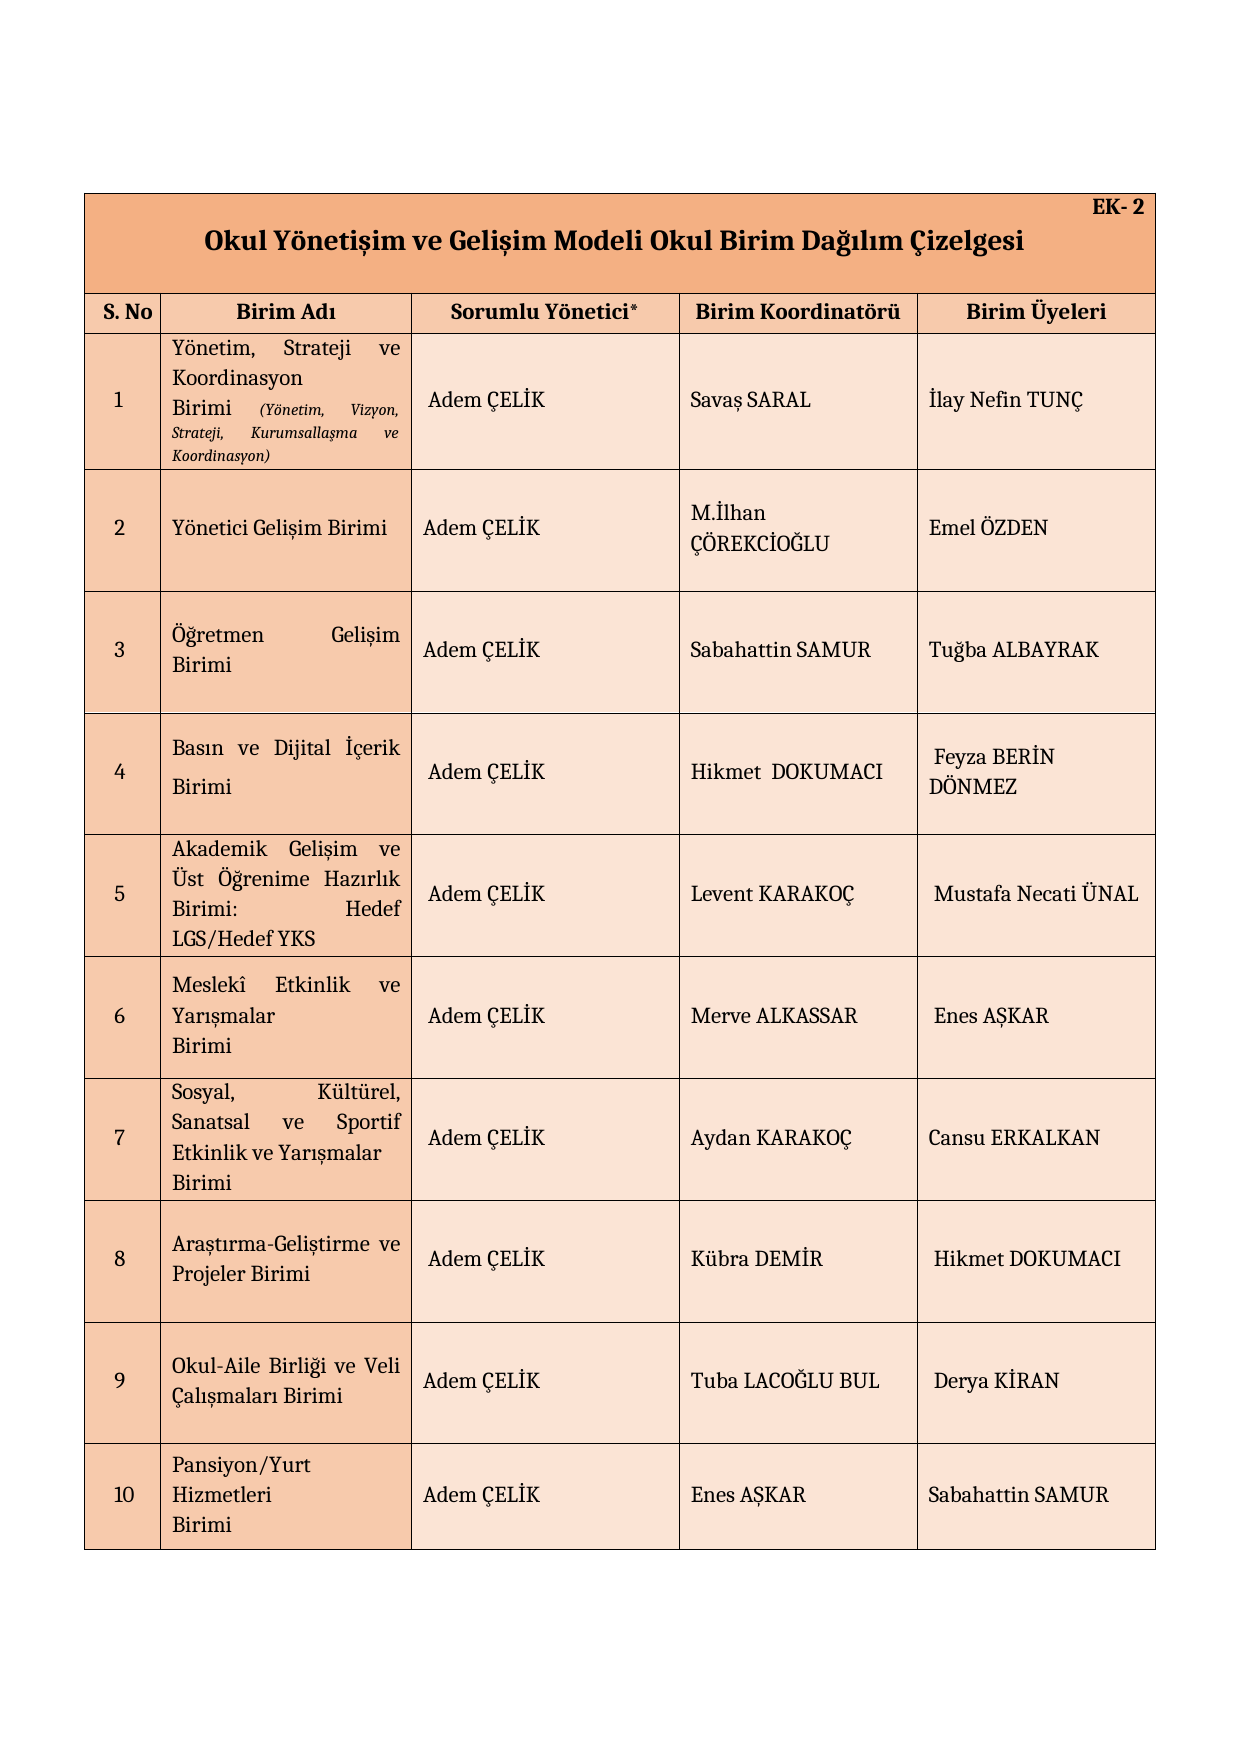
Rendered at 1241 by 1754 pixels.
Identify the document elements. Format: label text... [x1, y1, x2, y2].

table_cell Yönetici Gelişim Birimi [161, 470, 411, 591]
table_cell [85, 470, 160, 591]
table_cell [85, 592, 160, 712]
table_cell Sosyal, Kültürel, Sanatsal ve Sportif Etkinlik ve Yarışmalar Birimi [161, 1079, 411, 1200]
table_cell S. No [85, 294, 160, 333]
table_cell Hikmet DOKUMACI [918, 1201, 1155, 1322]
table_cell [85, 835, 160, 956]
table_cell Adem ÇELİK [412, 470, 679, 591]
table_cell [85, 957, 160, 1078]
table_cell Basın ve Dijital İçerik Birimi [161, 714, 411, 834]
table_cell Yönetim, Strateji ve Koordinasyon Birimi (Yönetim, Vizyon, Strateji, Kurumsallaşma ve Koordinasyon) [161, 334, 411, 469]
table_cell Sorumlu Yönetici* [412, 294, 679, 333]
table_header EK- 2 Okul Yönetişim ve Gelişim Modeli Okul Birim Dağılım Çizelgesi [85, 194, 1155, 293]
table_cell [85, 1201, 160, 1322]
table_cell Tuğba ALBAYRAK [918, 592, 1155, 712]
table_cell Adem ÇELİK [412, 957, 679, 1078]
table_cell Aydan KARAKOÇ [680, 1079, 917, 1200]
table_cell [85, 714, 160, 834]
table_cell [85, 1079, 160, 1200]
table_cell Adem ÇELİK [412, 1444, 679, 1549]
table_cell Savaş SARAL [680, 334, 917, 469]
table_cell Derya KİRAN [918, 1323, 1155, 1443]
table_cell Birim Üyeleri [918, 294, 1155, 333]
table_cell Mustafa Necati ÜNAL [918, 835, 1155, 956]
table_cell Pansiyon/Yurt Hizmetleri Birimi [161, 1444, 411, 1549]
table_cell Emel ÖZDEN [918, 470, 1155, 591]
table_cell [85, 1323, 160, 1443]
table_cell [85, 334, 160, 469]
table_cell Adem ÇELİK [412, 592, 679, 712]
table_cell Sabahattin SAMUR [918, 1444, 1155, 1549]
table_cell Merve ALKASSAR [680, 957, 917, 1078]
table_cell Adem ÇELİK [412, 334, 679, 469]
table_cell Levent KARAKOÇ [680, 835, 917, 956]
table_cell Birim Koordinatörü [680, 294, 917, 333]
table_cell Enes AŞKAR [918, 957, 1155, 1078]
table_cell Okul-Aile Birliği ve Veli Çalışmaları Birimi [161, 1323, 411, 1443]
table_cell Adem ÇELİK [412, 1079, 679, 1200]
table_cell Cansu ERKALKAN [918, 1079, 1155, 1200]
table_cell M.İlhan ÇÖREKCİOĞLU [680, 470, 917, 591]
table_cell Meslekî Etkinlik ve Yarışmalar Birimi [161, 957, 411, 1078]
table_cell [85, 1444, 160, 1549]
table_cell Adem ÇELİK [412, 1201, 679, 1322]
table_cell İlay Nefin TUNÇ [918, 334, 1155, 469]
table_cell Öğretmen Gelişim Birimi [161, 592, 411, 712]
table_cell Akademik Gelişim ve Üst Öğrenime Hazırlık Birimi: Hedef LGS/Hedef YKS [161, 835, 411, 956]
table_cell Feyza BERİN DÖNMEZ [918, 714, 1155, 834]
table_cell Adem ÇELİK [412, 1323, 679, 1443]
table_cell Birim Adı [161, 294, 411, 333]
table_cell Kübra DEMİR [680, 1201, 917, 1322]
table_cell Adem ÇELİK [412, 835, 679, 956]
table_cell Tuba LACOĞLU BUL [680, 1323, 917, 1443]
table_cell Enes AŞKAR [680, 1444, 917, 1549]
table_cell Araştırma-Geliştirme ve Projeler Birimi [161, 1201, 411, 1322]
table_cell Hikmet DOKUMACI [680, 714, 917, 834]
table_cell Sabahattin SAMUR [680, 592, 917, 712]
table_cell Adem ÇELİK [412, 714, 679, 834]
